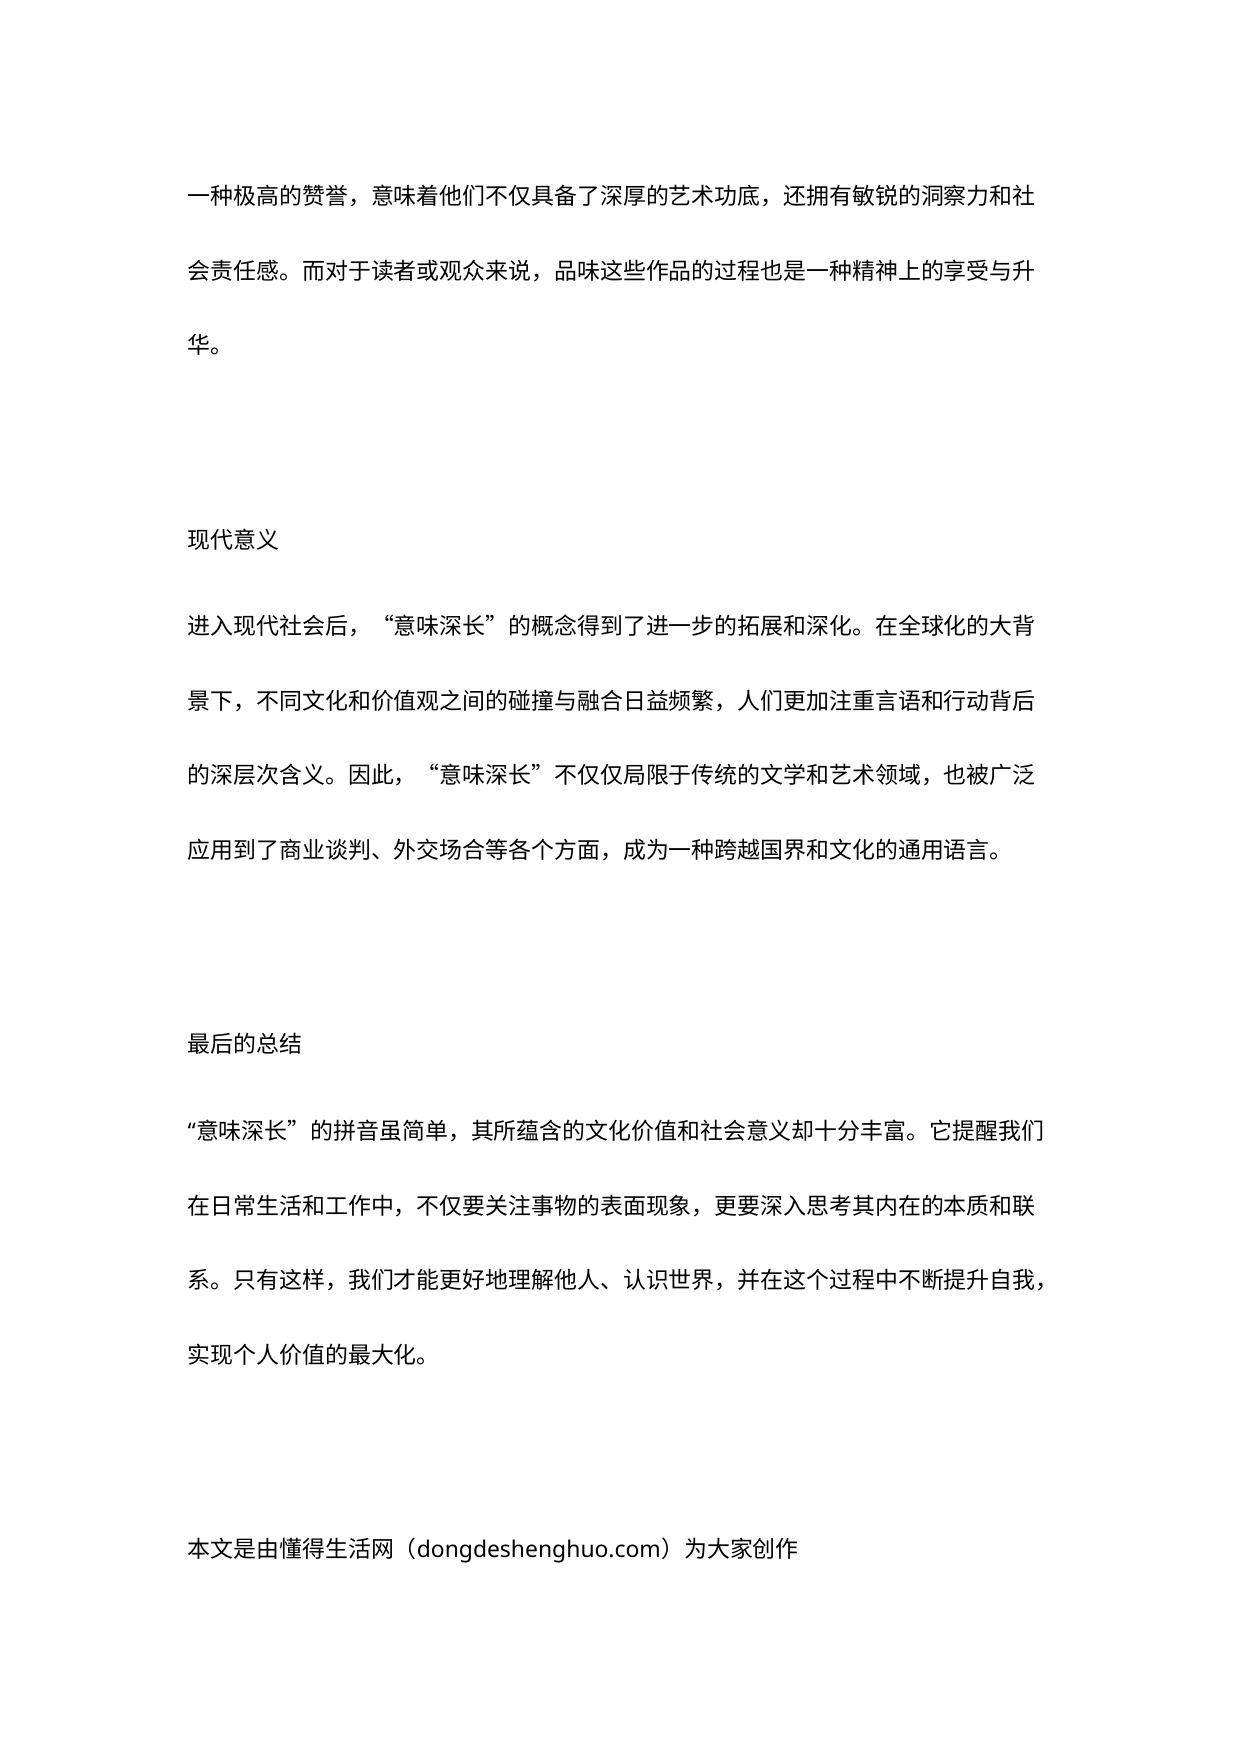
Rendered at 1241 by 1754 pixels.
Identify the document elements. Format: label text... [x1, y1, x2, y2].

text 最后的总结 [187, 1011, 1053, 1076]
text 本文是由懂得生活网（dongdeshenghuo.com）为大家创作 [187, 1515, 1053, 1580]
text “意味深长”的拼音虽简单，其所蕴含的文化价值和社会意义却十分丰富。它提醒我们在日常生活和工作中，不仅要关注事物的表面现象，更要深入思考其内在的本质和联系。只有这样，我们才能更好地理解他人、认识世界，并在这个过程中不断提升自我，实现个人价值的最大化。 [187, 1097, 1053, 1386]
text 进入现代社会后，“意味深长”的概念得到了进一步的拓展和深化。在全球化的大背景下，不同文化和价值观之间的碰撞与融合日益频繁，人们更加注重言语和行动背后的深层次含义。因此，“意味深长”不仅仅局限于传统的文学和艺术领域，也被广泛应用到了商业谈判、外交场合等各个方面，成为一种跨越国界和文化的通用语言。 [187, 592, 1053, 881]
text 现代意义 [187, 506, 1053, 571]
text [187, 162, 1053, 376]
